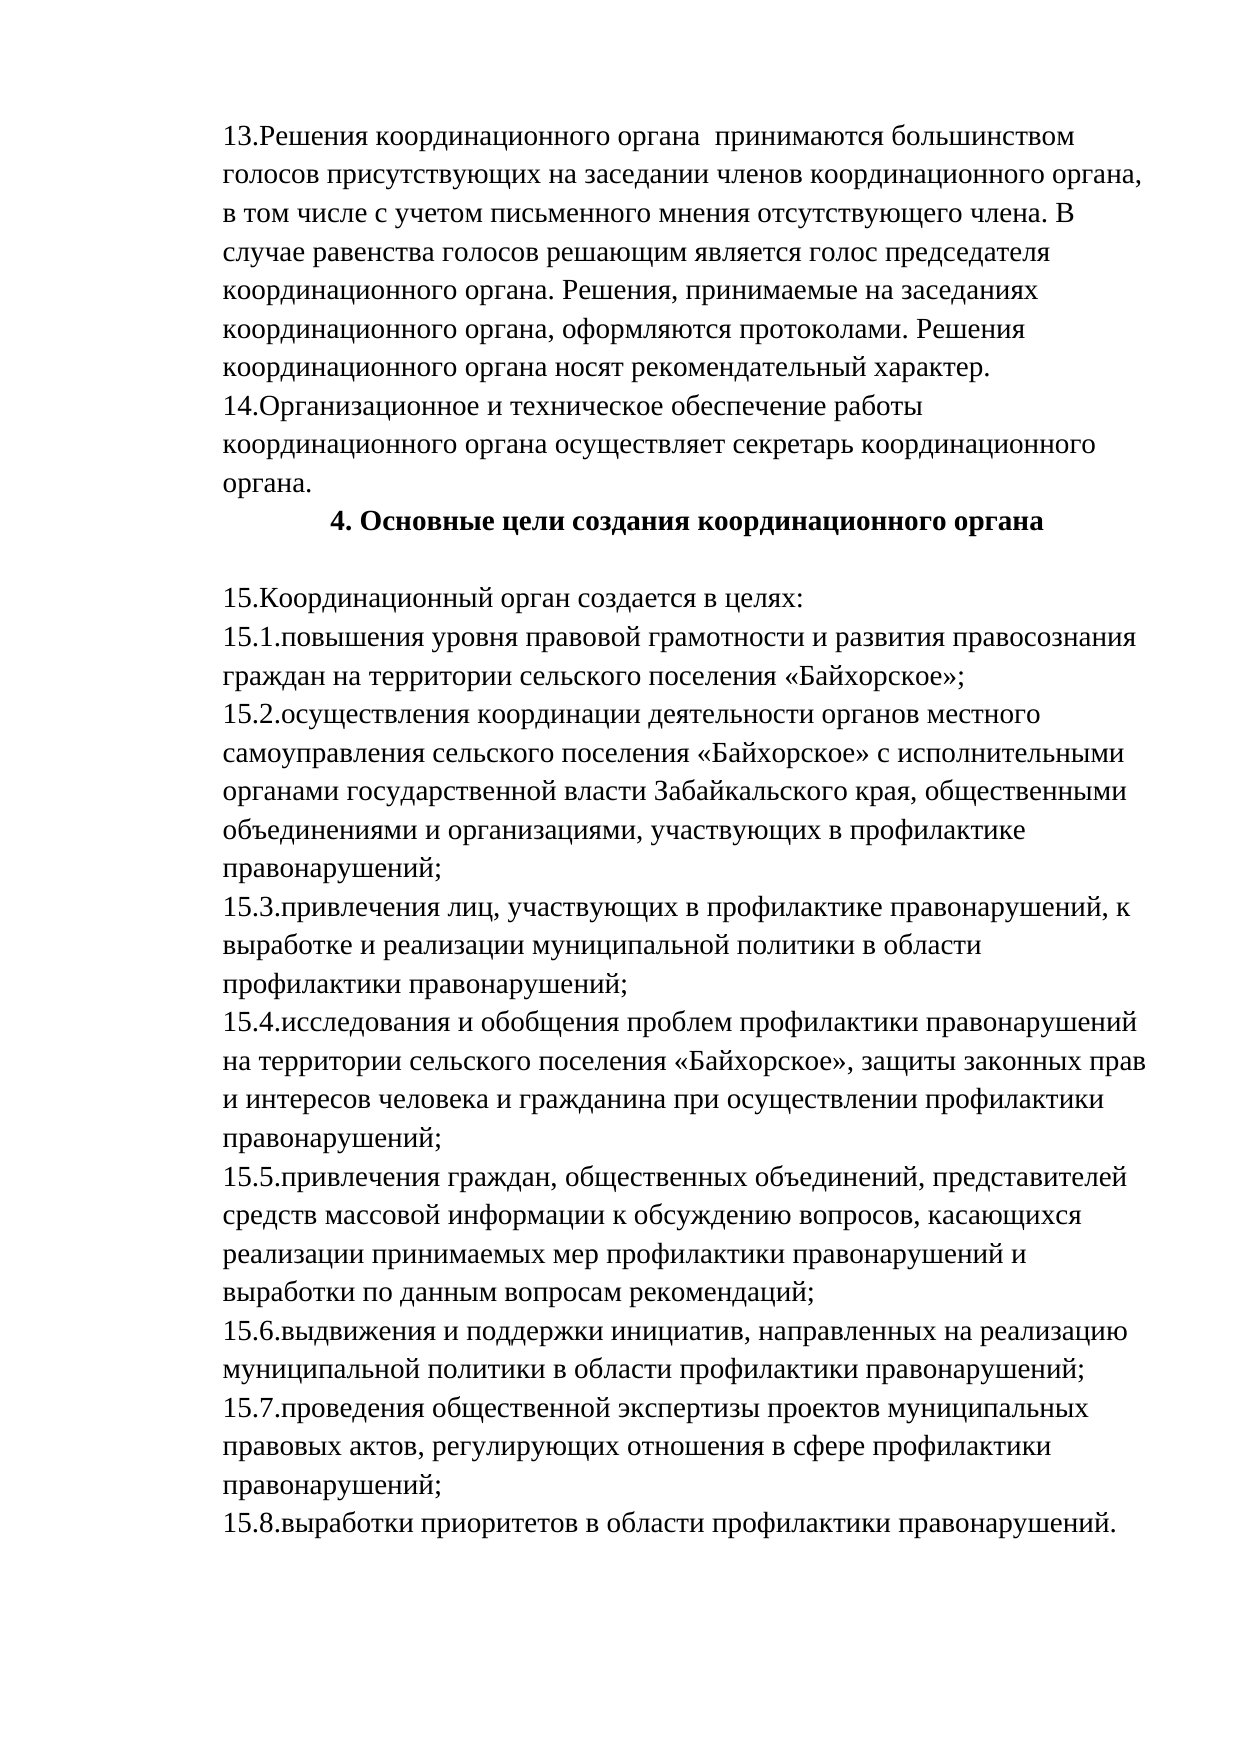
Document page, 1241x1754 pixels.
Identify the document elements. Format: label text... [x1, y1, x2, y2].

list 15.7.проведения общественной экспертизы проектов муниципальных правовых актов, регулирующих отношения в сфере профилактики правонарушений; [222, 1390, 1152, 1501]
list 15.8.выработки приоритетов в области профилактики правонарушений. [222, 1506, 1152, 1539]
list 15.4.исследования и обобщения проблем профилактики правонарушений на территории сельского поселения «Байхорское», защиты законных прав и интересов человека и гражданина при осуществлении профилактики правонарушений; [222, 1004, 1152, 1154]
list 15.3.привлечения лиц, участвующих в профилактике правонарушений, к выработке и реализации муниципальной политики в области профилактики правонарушений; [222, 889, 1152, 999]
list 15.2.осуществления координации деятельности органов местного самоуправления сельского поселения «Байхорское» с исполнительными органами государственной власти Забайкальского края, общественными объединениями и организациями, участвующих в профилактике правонарушений; [222, 696, 1152, 884]
list 4. Основные цели создания координационного органа [222, 503, 1152, 537]
list 14.Организационное и техническое обеспечение работы координационного органа осуществляет секретарь координационного органа. [222, 388, 1152, 498]
list 13.Решения координационного органа принимаются большинством голосов присутствующих на заседании членов координационного органа, в том числе с учетом письменного мнения отсутствующего члена. В случае равенства голосов решающим является голос председателя координационного органа. Решения, принимаемые на заседаниях координационного органа, оформляются протоколами. Решения координационного органа носят рекомендательный характер. [222, 118, 1152, 383]
list 15.Координационный орган создается в целях: [222, 581, 1152, 614]
list 15.1.повышения уровня правовой грамотности и развития правосознания граждан на территории сельского поселения «Байхорское»; [222, 619, 1152, 691]
list 15.5.привлечения граждан, общественных объединений, представителей средств массовой информации к обсуждению вопросов, касающихся реализации принимаемых мер профилактики правонарушений и выработки по данным вопросам рекомендаций; [222, 1159, 1152, 1308]
list 15.6.выдвижения и поддержки инициатив, направленных на реализацию муниципальной политики в области профилактики правонарушений; [222, 1313, 1152, 1385]
